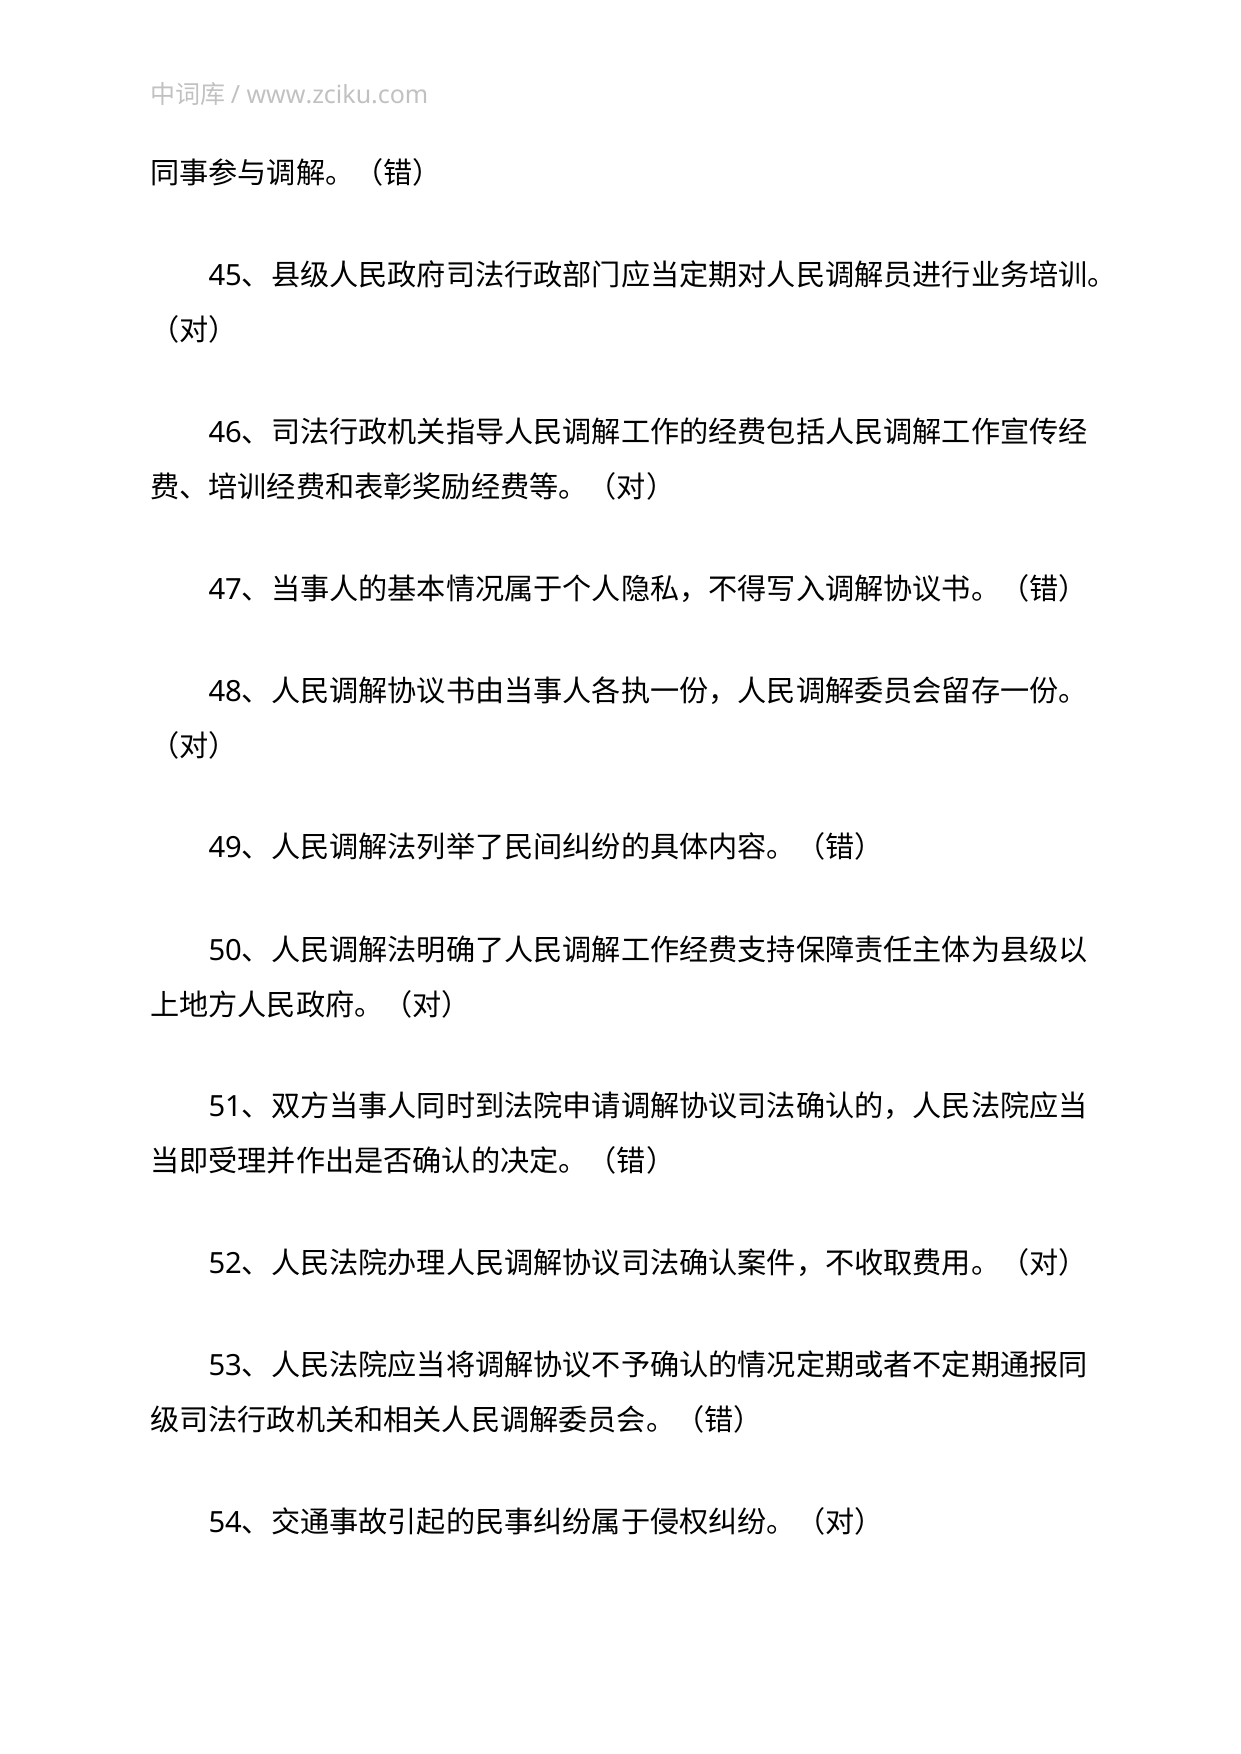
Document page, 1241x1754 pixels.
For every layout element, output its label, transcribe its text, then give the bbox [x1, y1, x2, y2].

text 47、当事人的基本情况属于个人隐私，不得写入调解协议书。（错） [150, 565, 1090, 608]
text 54、交通事故引起的民事纠纷属于侵权纠纷。（对） [150, 1498, 1090, 1541]
text 48、人民调解协议书由当事人各执一份，人民调解委员会留存一份。（对） [150, 667, 1090, 764]
text 52、人民法院办理人民调解协议司法确认案件，不收取费用。（对） [150, 1239, 1090, 1282]
text 51、双方当事人同时到法院申请调解协议司法确认的，人民法院应当当即受理并作出是否确认的决定。（错） [150, 1083, 1090, 1180]
text 45、县级人民政府司法行政部门应当定期对人民调解员进行业务培训。（对） [150, 252, 1090, 349]
text 46、司法行政机关指导人民调解工作的经费包括人民调解工作宣传经费、培训经费和表彰奖励经费等。（对） [150, 408, 1090, 506]
text 53、人民法院应当将调解协议不予确认的情况定期或者不定期通报同级司法行政机关和相关人民调解委员会。（错） [150, 1342, 1090, 1439]
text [150, 150, 1090, 192]
text 49、人民调解法列举了民间纠纷的具体内容。（错） [150, 824, 1090, 866]
text 50、人民调解法明确了人民调解工作经费支持保障责任主体为县级以上地方人民政府。（对） [150, 926, 1090, 1023]
